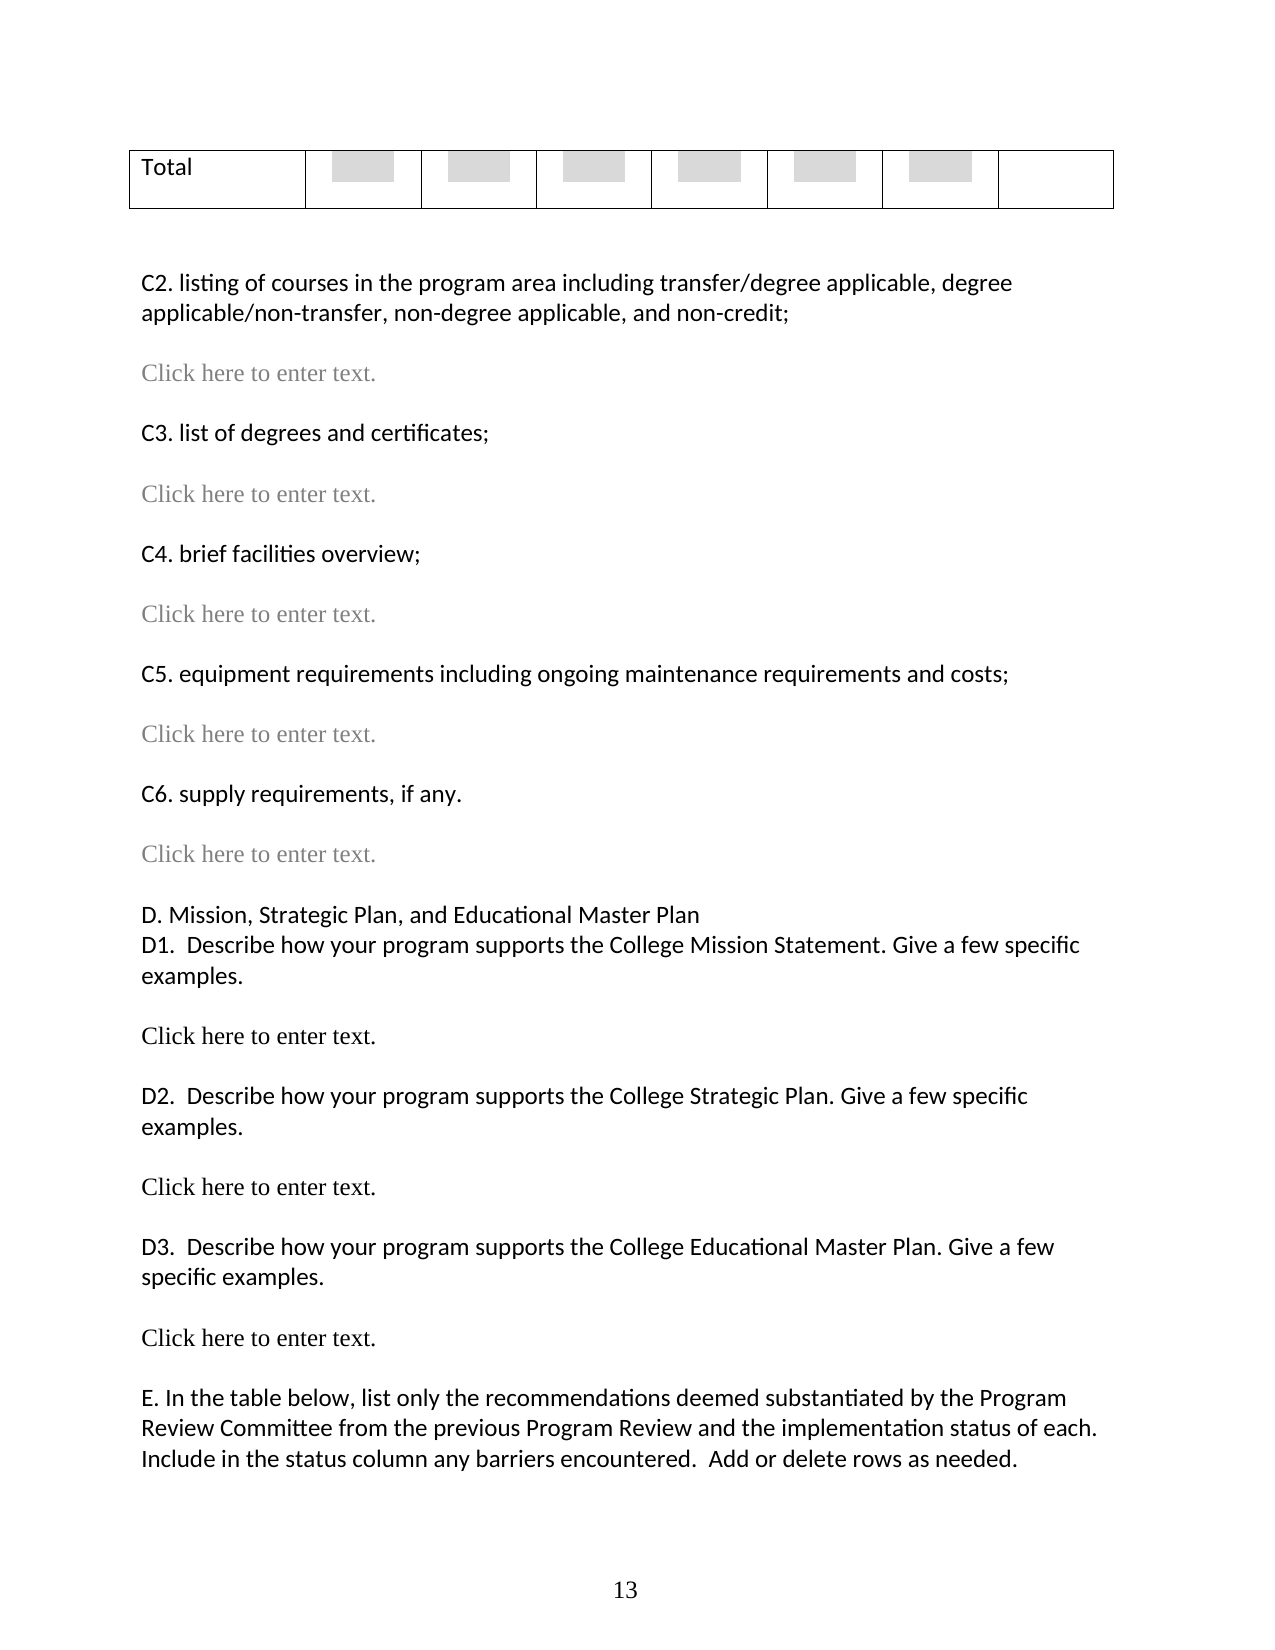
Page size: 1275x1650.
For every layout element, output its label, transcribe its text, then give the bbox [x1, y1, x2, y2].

text E. In the table below, list only the recommendations deemed substantiated by the Program Review Committee from the previous Program Review and the implementation status of each. Include in the status column any barriers encountered. Add or delete rows as needed. [141, 1382, 1125, 1473]
table_cell [306, 151, 421, 208]
text C3. list of degrees and certificates; [141, 418, 1125, 448]
text D2. Describe how your program supports the College Strategic Plan. Give a few specific examples. [141, 1080, 1125, 1141]
text C4. brief facilities overview; [141, 538, 1125, 568]
text D. Mission, Strategic Plan, and Educational Master Plan [141, 899, 1125, 929]
text C2. listing of courses in the program area including transfer/degree applicable, degree applicable/non-transfer, non-degree applicable, and non-credit; [141, 267, 1125, 328]
text D3. Describe how your program supports the College Educational Master Plan. Give a few specific examples. [141, 1231, 1125, 1292]
text D1. Describe how your program supports the College Mission Statement. Give a few specific examples. [141, 929, 1125, 990]
table_cell [883, 151, 998, 208]
table_cell [537, 151, 651, 208]
table_cell [768, 151, 882, 208]
text C5. equipment requirements including ongoing maintenance requirements and costs; [141, 658, 1125, 689]
table_cell [652, 151, 767, 208]
table_cell [422, 151, 536, 208]
table_cell Total [130, 151, 305, 208]
text C6. supply requirements, if any. [141, 778, 1125, 809]
table_cell [999, 151, 1113, 208]
